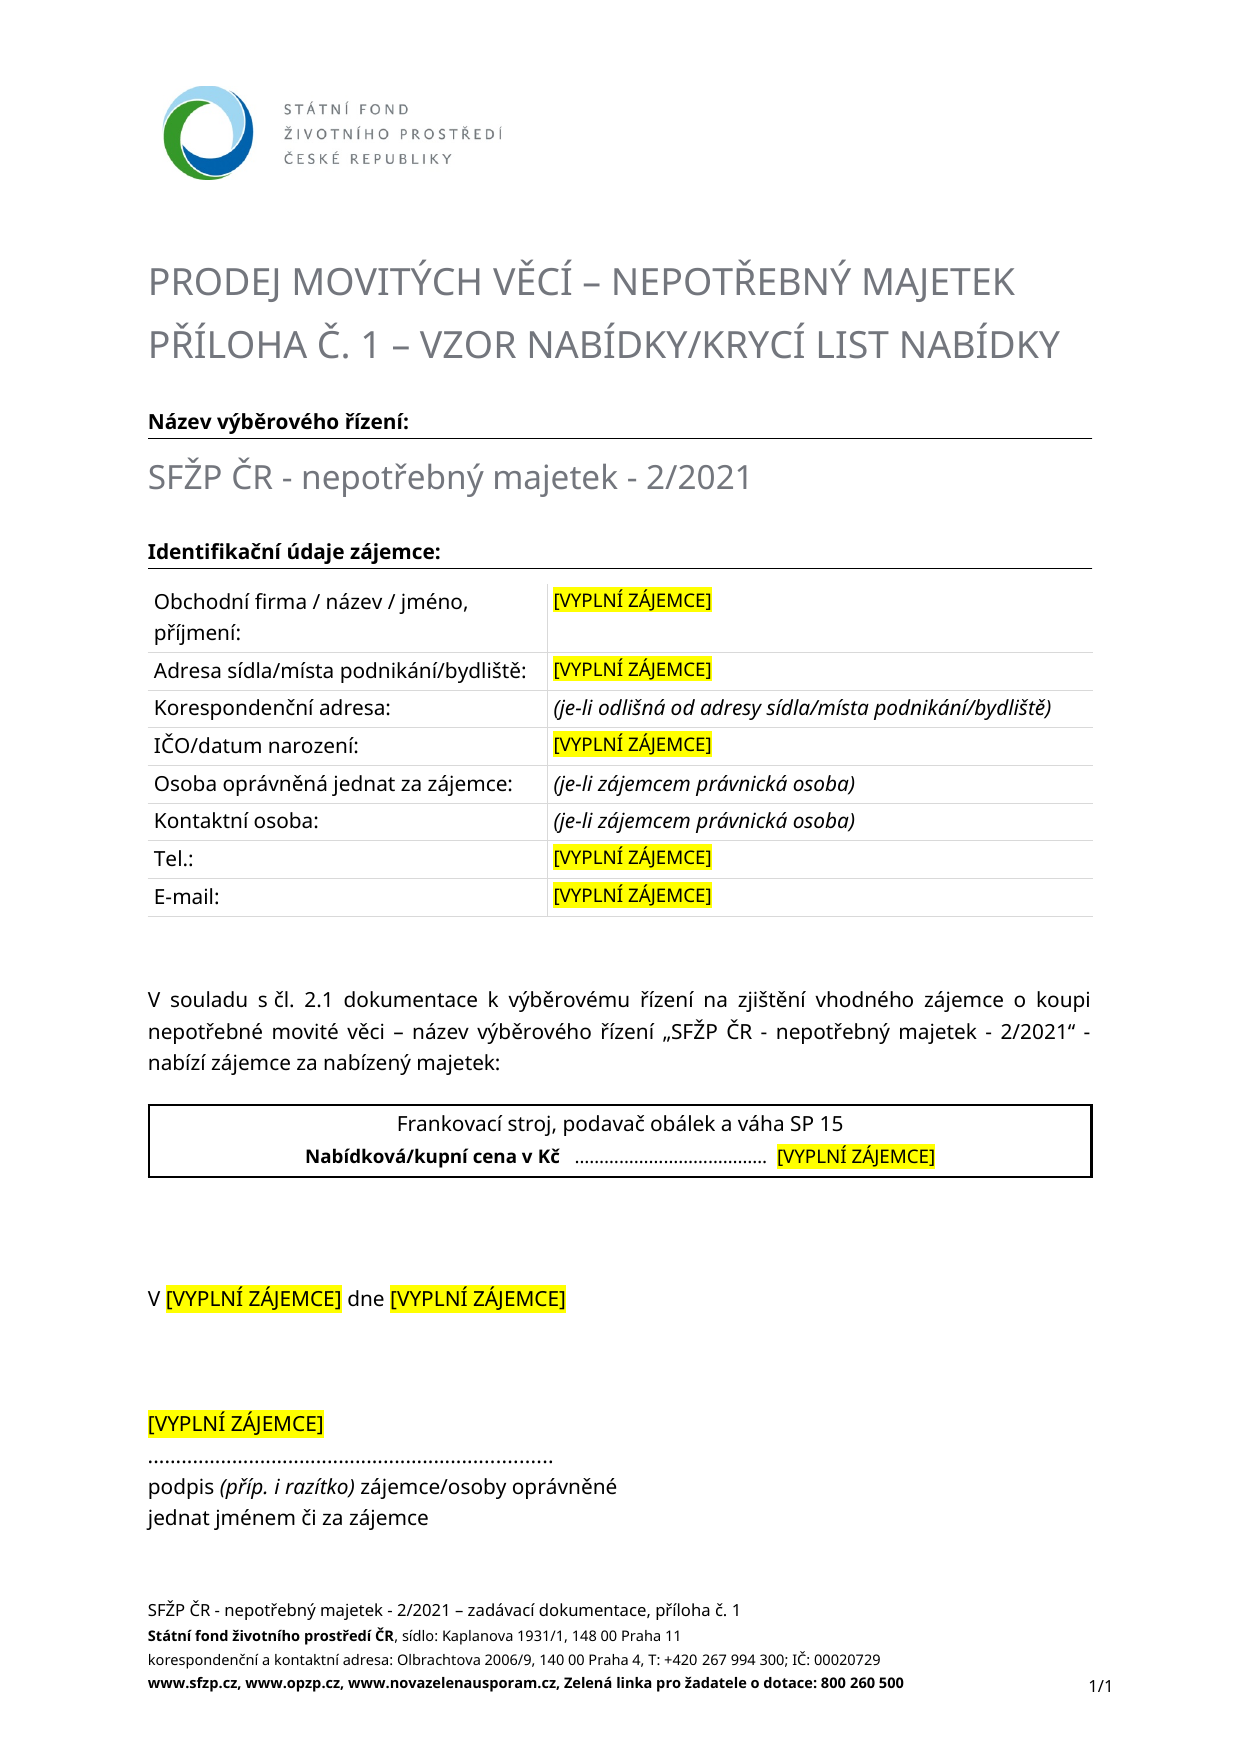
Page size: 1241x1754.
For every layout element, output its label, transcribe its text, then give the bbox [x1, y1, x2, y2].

table_cell Adresa sídla/místa podnikání/bydliště: [148, 653, 547, 689]
table_cell Tel.: [148, 841, 547, 878]
table_cell IČO/datum narození: [148, 728, 547, 765]
table_cell E-mail: [148, 879, 547, 916]
table_cell [VYPLNÍ ZÁJEMCE] [548, 841, 1092, 878]
text V souladu s čl. 2.1 dokumentace k výběrovému řízení na zjištění vhodného zájemce o koupi nepotřebné movité věci – název výběrového řízení „SFŽP ČR - nepotřebný majetek - 2/2021“ - nabízí zájemce za nabízený majetek: [148, 986, 1092, 1077]
text PŘÍLOHA Č. 1 – VZOR nabídky/krycí list nabídky [148, 319, 1092, 370]
table_cell Kontaktní osoba: [148, 804, 547, 840]
table_cell (je-li zájemcem právnická osoba) [548, 766, 1092, 803]
text SFŽP ČR - nepotřebný majetek - 2/2021 [148, 454, 1092, 499]
list V [VYPLNÍ ZÁJEMCE] dne [VYPLNÍ ZÁJEMCE] [148, 1284, 1092, 1313]
table_cell (je-li odlišná od adresy sídla/místa podnikání/bydliště) [548, 691, 1092, 727]
table_cell Korespondenční adresa: [148, 691, 547, 727]
text prodej movitých věcí – NepotřebnÝ MAJETEK [148, 255, 1092, 306]
table_cell Osoba oprávněná jednat za zájemce: [148, 766, 547, 803]
table_cell [VYPLNÍ ZÁJEMCE] [548, 653, 1092, 689]
text Identifikační údaje zájemce: [148, 537, 1092, 568]
table_cell [VYPLNÍ ZÁJEMCE] [548, 879, 1092, 916]
table_header [VYPLNÍ ZÁJEMCE] [548, 584, 1092, 652]
table_header Obchodní firma / název / jméno, příjmení: [148, 584, 547, 652]
text [VYPLNÍ ZÁJEMCE] [148, 1409, 1092, 1438]
table_cell (je-li zájemcem právnická osoba) [548, 804, 1092, 840]
text Název výběrového řízení: [148, 407, 1092, 438]
text podpis (příp. i razítko) zájemce/osoby oprávněné [148, 1472, 1092, 1500]
table_cell [VYPLNÍ ZÁJEMCE] [548, 728, 1092, 765]
picture [162, 86, 502, 180]
table_header Frankovací stroj, podavač obálek a váha SP 15 Nabídková/kupní cena v Kč ………………………………… [VYPLNÍ ZÁJEMCE] [150, 1106, 1090, 1176]
text jednat jménem či za zájemce [148, 1503, 1092, 1532]
